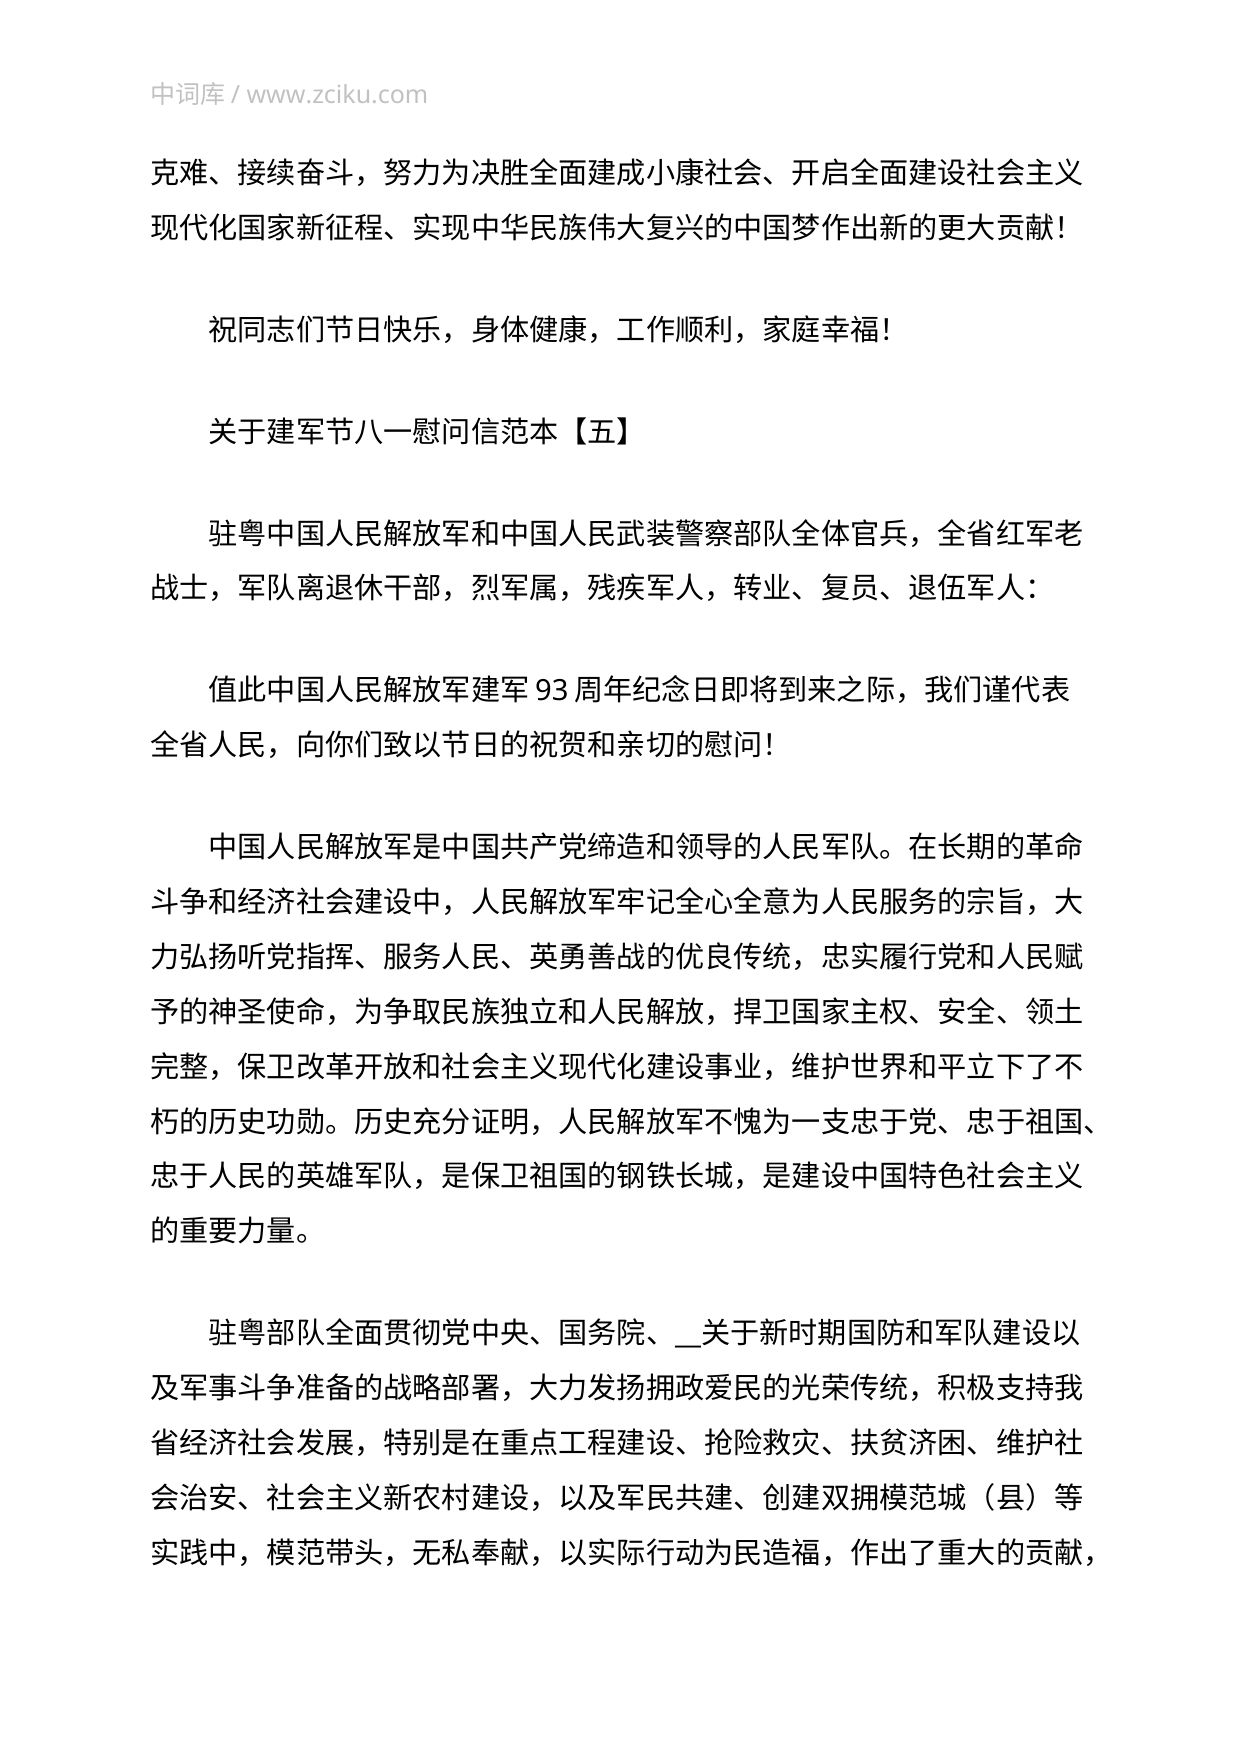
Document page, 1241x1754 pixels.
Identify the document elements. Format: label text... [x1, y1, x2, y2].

text 驻粤中国人民解放军和中国人民武装警察部队全体官兵，全省红军老战士，军队离退休干部，烈军属，残疾军人，转业、复员、退伍军人： [150, 510, 1090, 607]
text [150, 150, 1090, 247]
text 祝同志们节日快乐，身体健康，工作顺利，家庭幸福！ [150, 307, 1090, 349]
text 中国人民解放军是中国共产党缔造和领导的人民军队。在长期的革命斗争和经济社会建设中，人民解放军牢记全心全意为人民服务的宗旨，大力弘扬听党指挥、服务人民、英勇善战的优良传统，忠实履行党和人民赋予的神圣使命，为争取民族独立和人民解放，捍卫国家主权、安全、领土完整，保卫改革开放和社会主义现代化建设事业，维护世界和平立下了不朽的历史功勋。历史充分证明，人民解放军不愧为一支忠于党、忠于祖国、忠于人民的英雄军队，是保卫祖国的钢铁长城，是建设中国特色社会主义的重要力量。 [150, 824, 1090, 1250]
text 关于建军节八一慰问信范本【五】 [150, 408, 1090, 451]
text 值此中国人民解放军建军93周年纪念日即将到来之际，我们谨代表全省人民，向你们致以节日的祝贺和亲切的慰问！ [150, 667, 1090, 764]
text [150, 1310, 1090, 1572]
